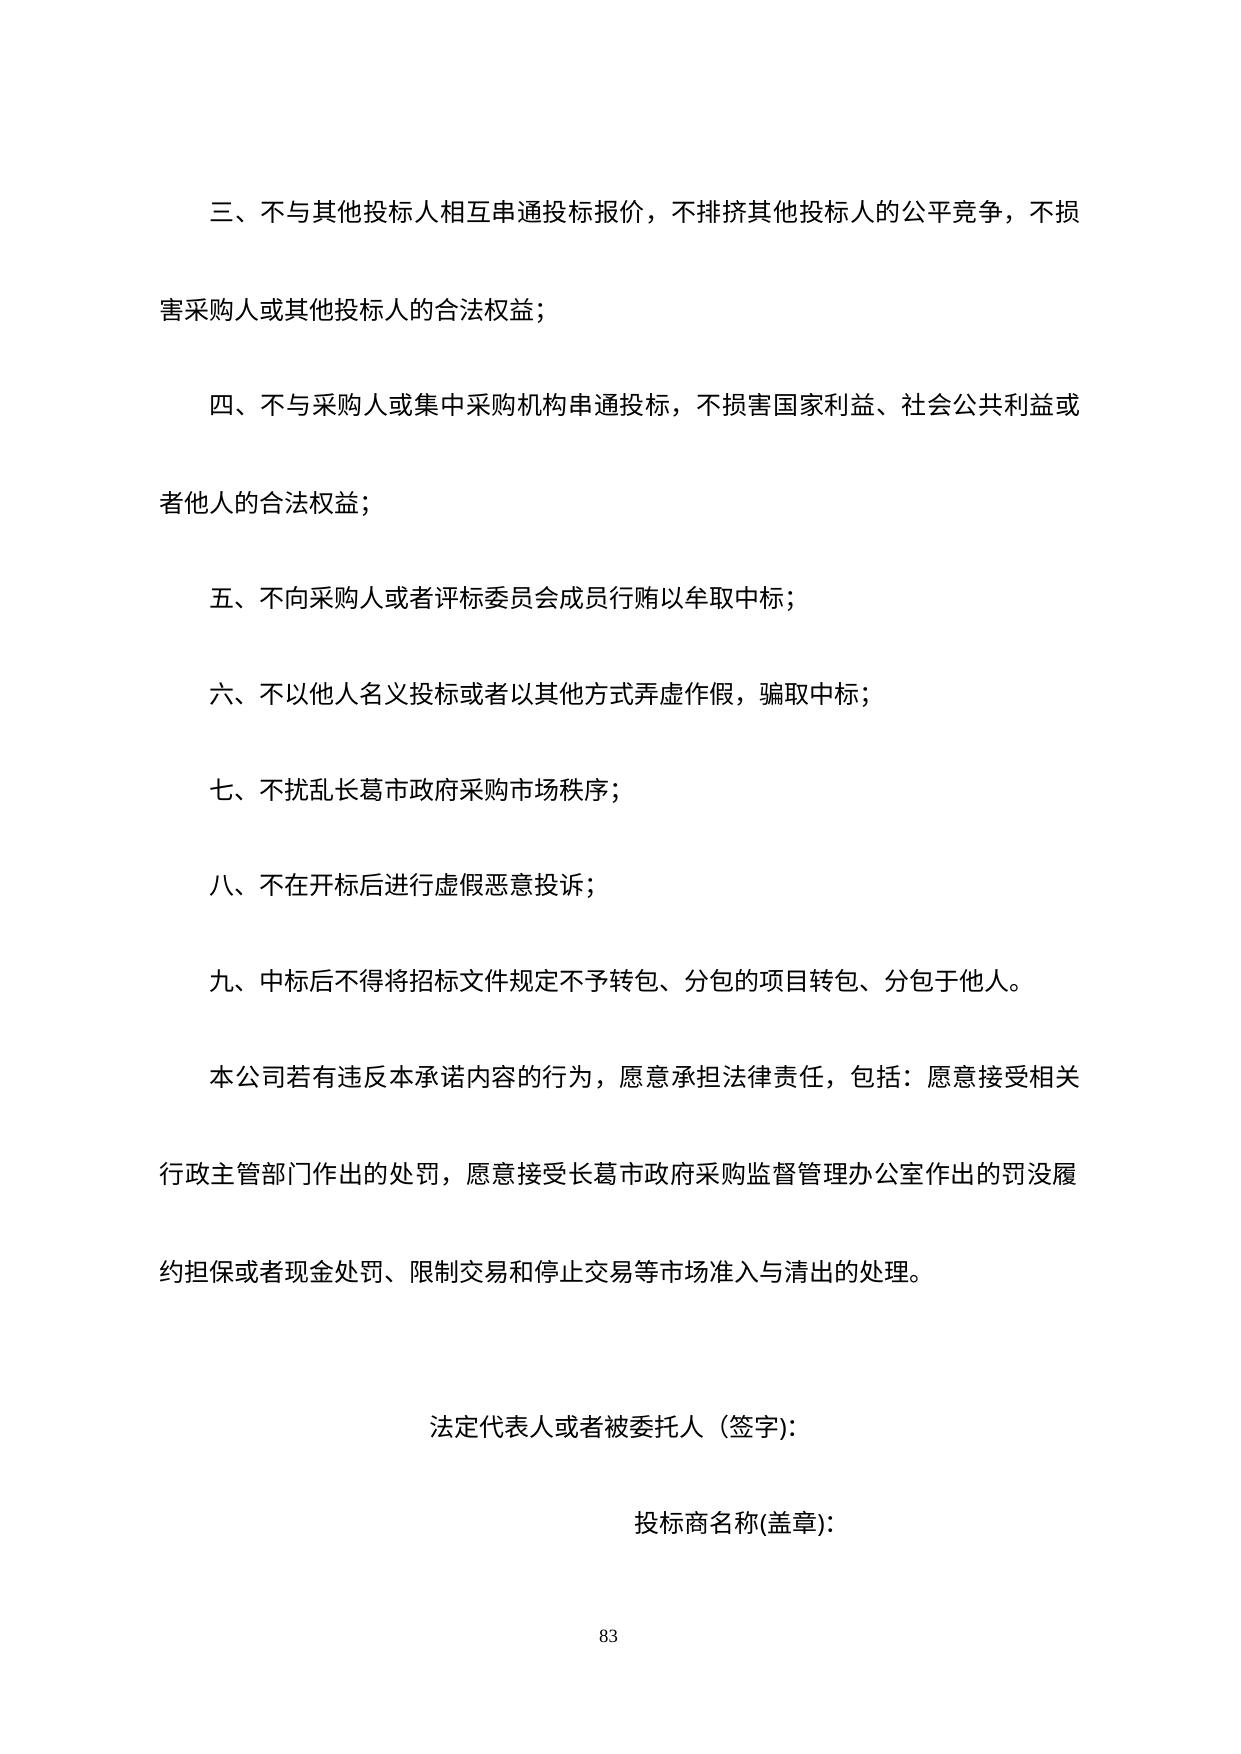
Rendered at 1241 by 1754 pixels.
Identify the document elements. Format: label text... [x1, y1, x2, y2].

text 四、不与采购人或集中采购机构串通投标，不损害国家利益、社会公共利益或者他人的合法权益； [159, 371, 1081, 534]
text 五、不向采购人或者评标委员会成员行贿以牟取中标； [159, 564, 1081, 629]
text 本公司若有违反本承诺内容的行为，愿意承担法律责任，包括：愿意接受相关行政主管部门作出的处罚，愿意接受长葛市政府采购监督管理办公室作出的罚没履约担保或者现金处罚、限制交易和停止交易等市场准入与清出的处理。 [159, 1043, 1081, 1303]
text 法定代表人或者被委托人（签字)： [159, 1393, 981, 1458]
text 三、不与其他投标人相互串通投标报价，不排挤其他投标人的公平竞争，不损害采购人或其他投标人的合法权益； [159, 178, 1081, 341]
text 投标商名称(盖章)： [159, 1489, 981, 1554]
text 六、不以他人名义投标或者以其他方式弄虚作假，骗取中标； [159, 660, 1081, 725]
text 九、中标后不得将招标文件规定不予转包、分包的项目转包、分包于他人。 [159, 947, 1081, 1012]
text 八、不在开标后进行虚假恶意投诉； [159, 851, 1081, 916]
text 七、不扰乱长葛市政府采购市场秩序； [159, 756, 1081, 821]
